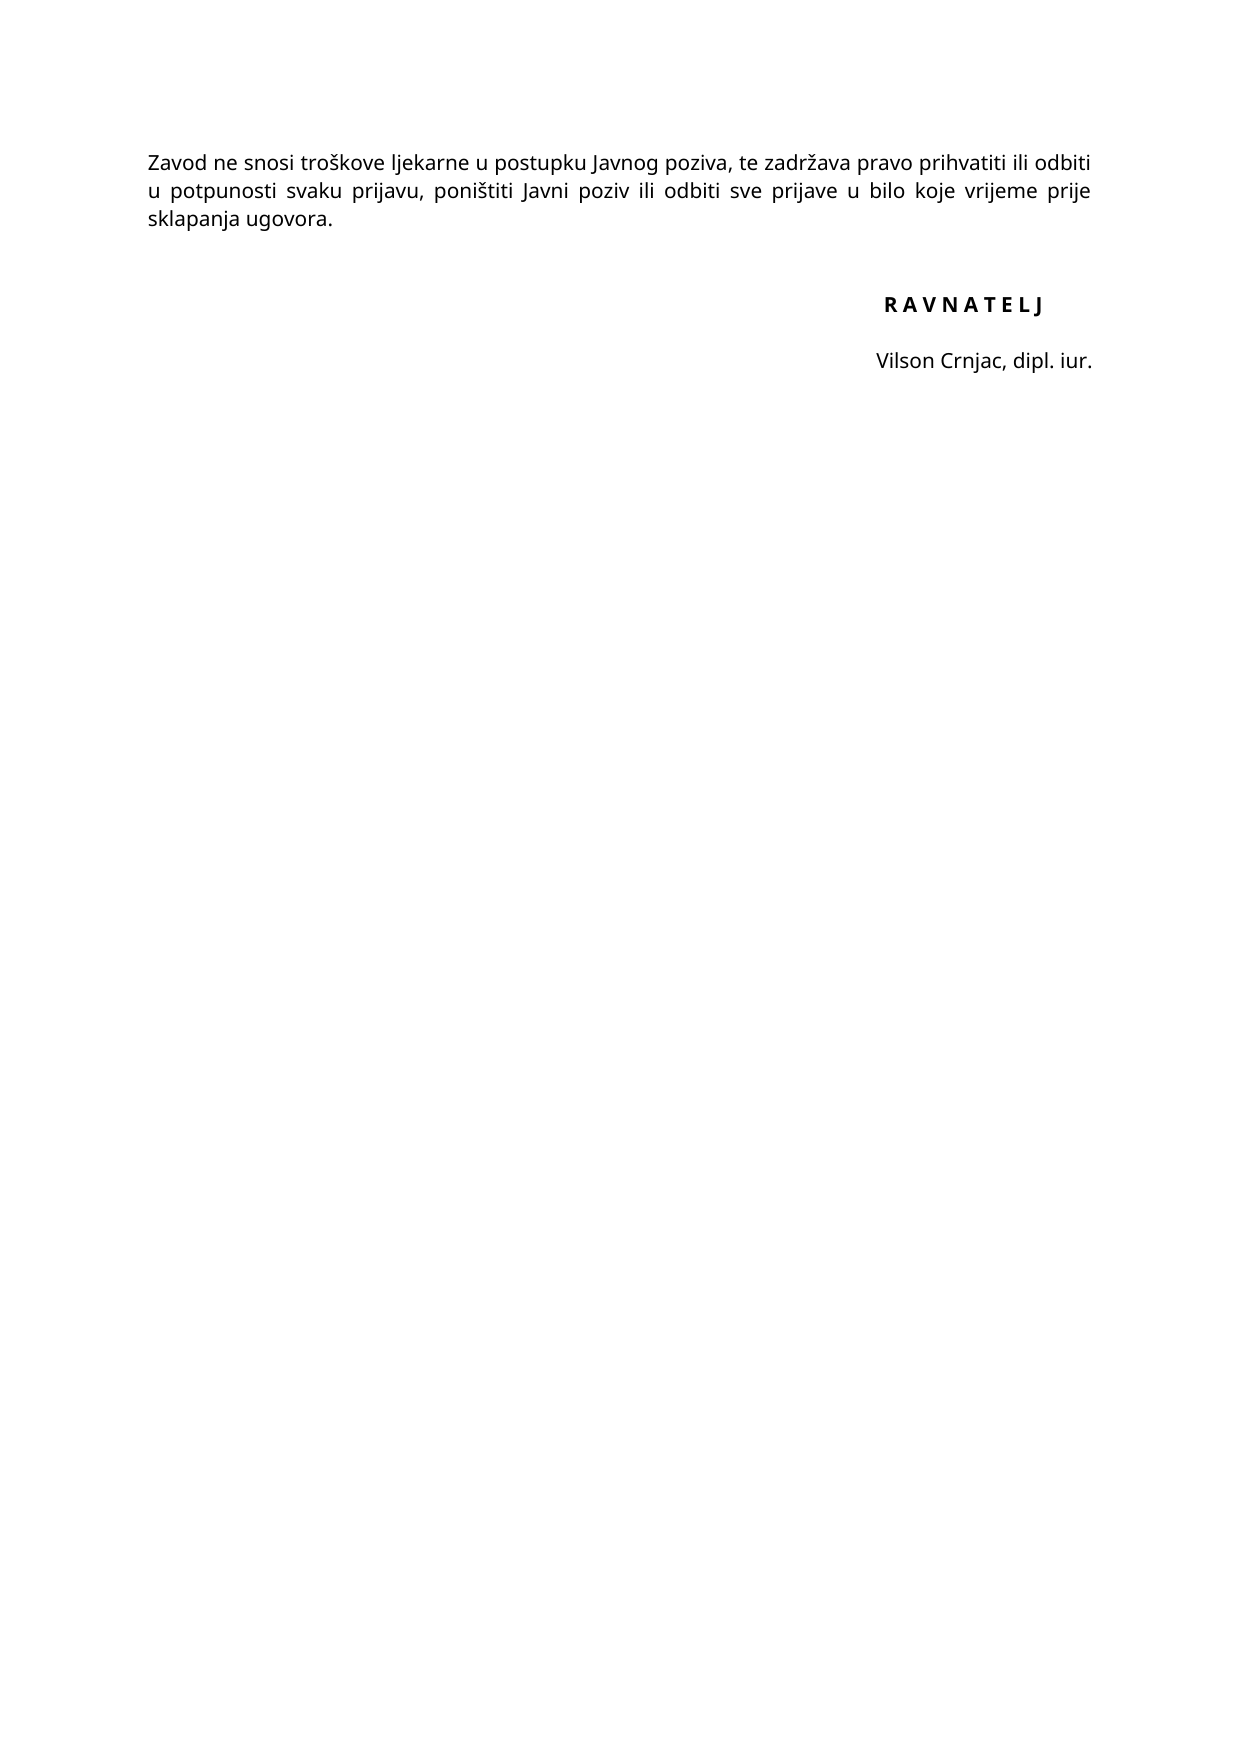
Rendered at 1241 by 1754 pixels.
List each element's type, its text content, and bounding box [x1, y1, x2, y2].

text R A V N A T E L J [738, 290, 1093, 318]
text Vilson Crnjac, dipl. iur. [148, 347, 1093, 375]
text Zavod ne snosi troškove ljekarne u postupku Javnog poziva, te zadržava pravo prihvatiti ili odbiti u potpunosti svaku prijavu, poništiti Javni poziv ili odbiti sve prijave u bilo koje vrijeme prije sklapanja ugovora. [148, 148, 1093, 233]
